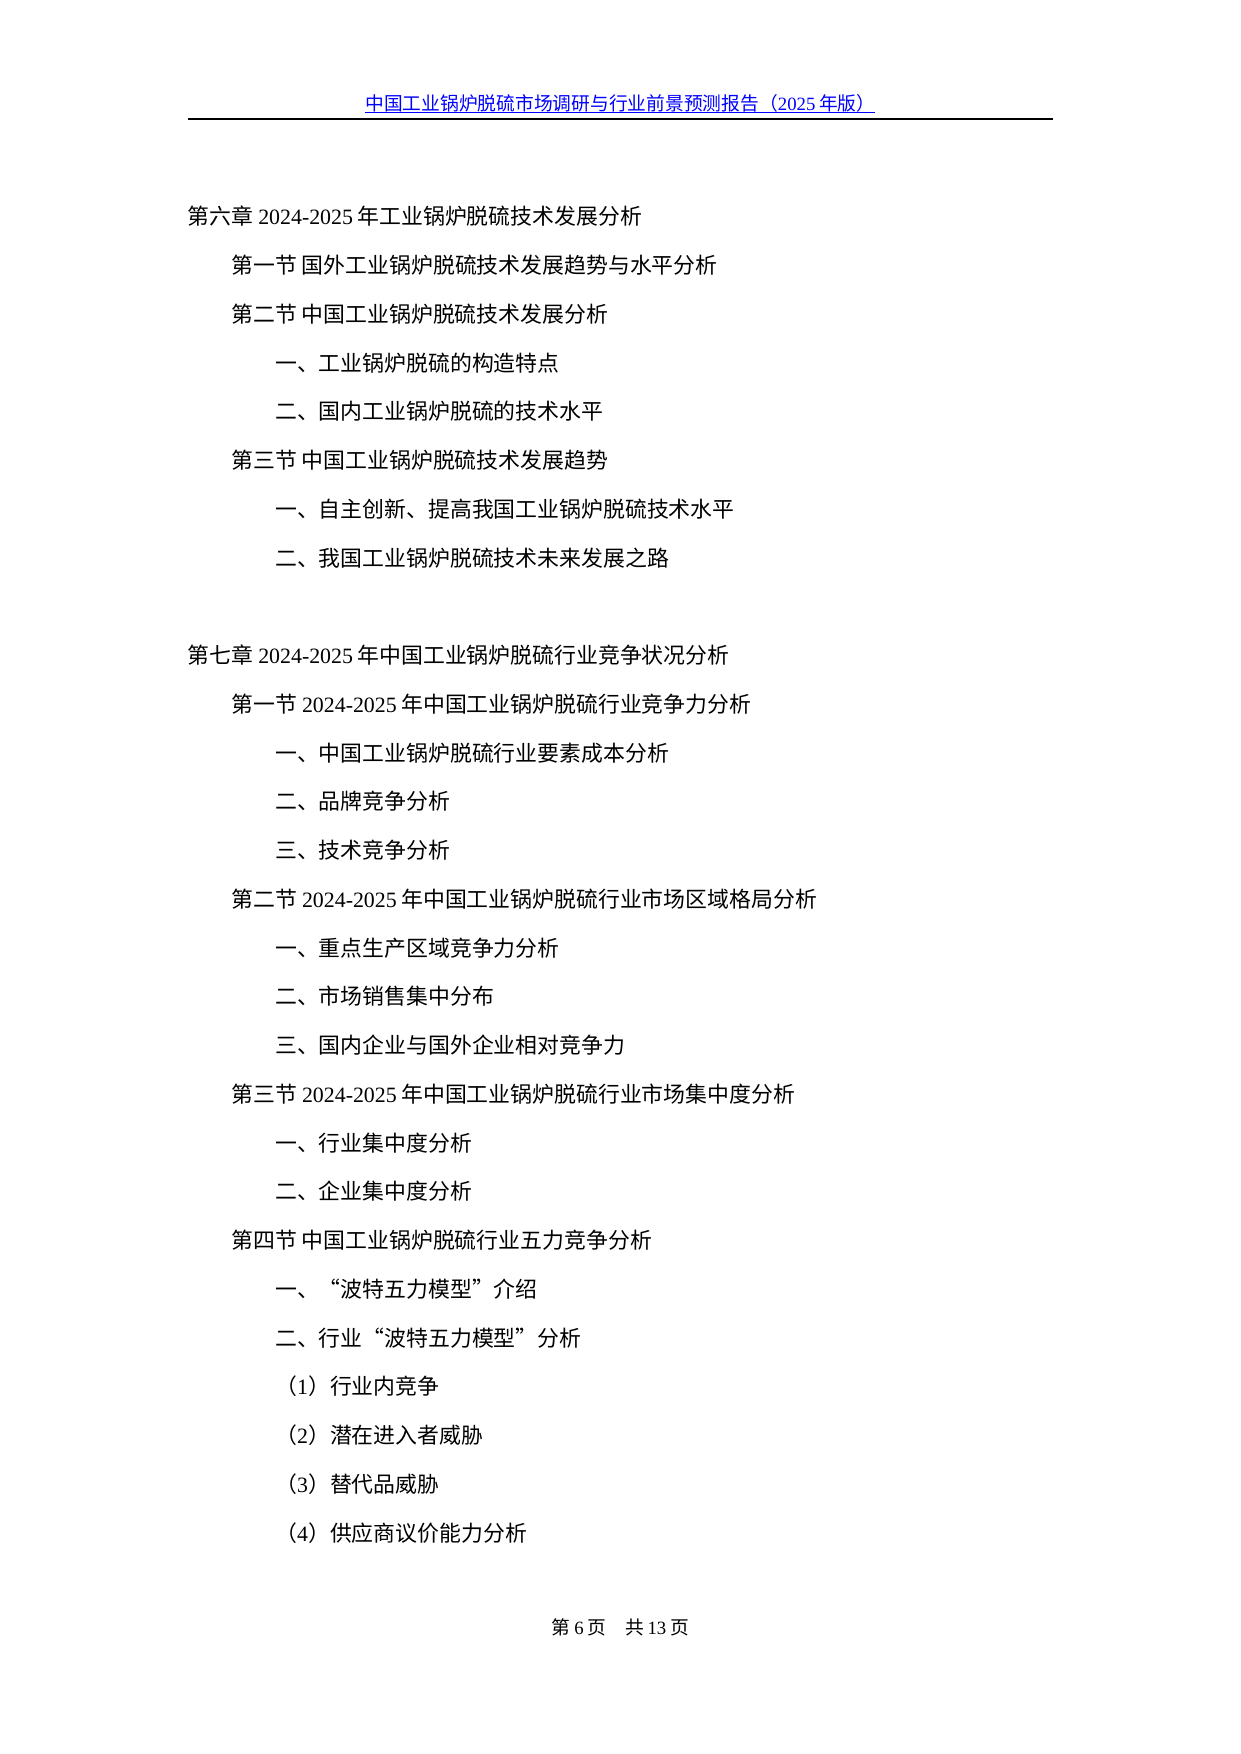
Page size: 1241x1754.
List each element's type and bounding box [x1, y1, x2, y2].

text [187, 150, 1053, 1548]
